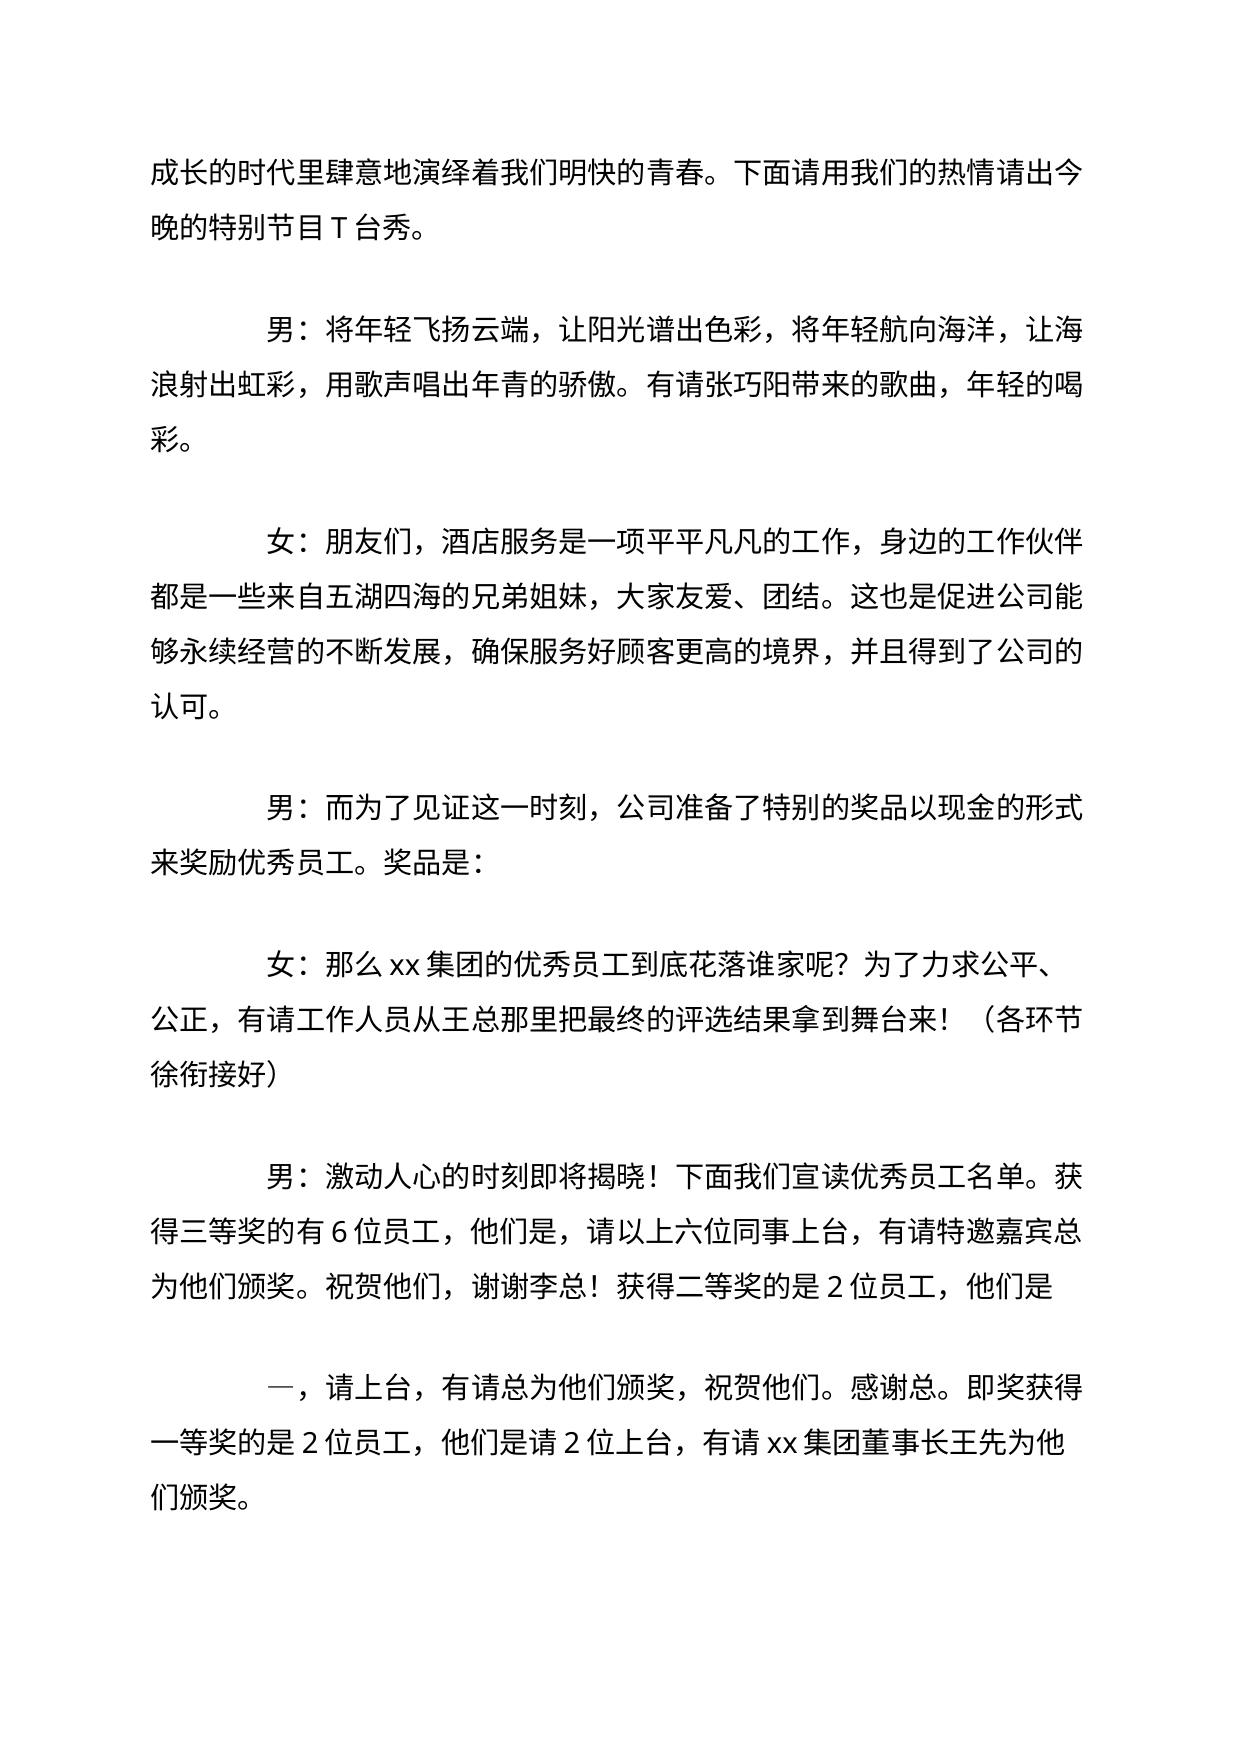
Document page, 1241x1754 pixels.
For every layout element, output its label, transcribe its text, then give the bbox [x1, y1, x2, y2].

text 女：朋友们，酒店服务是一项平平凡凡的工作，身边的工作伙伴都是一些来自五湖四海的兄弟姐妹，大家友爱、团结。这也是促进公司能够永续经营的不断发展，确保服务好顾客更高的境界，并且得到了公司的认可。 [150, 518, 1090, 725]
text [150, 150, 1090, 247]
text 男：激动人心的时刻即将揭晓！下面我们宣读优秀员工名单。获得三等奖的有6位员工，他们是，请以上六位同事上台，有请特邀嘉宾总为他们颁奖。祝贺他们，谢谢李总！获得二等奖的是2位员工，他们是 [150, 1153, 1090, 1306]
text 男：将年轻飞扬云端，让阳光谱出色彩，将年轻航向海洋，让海浪射出虹彩，用歌声唱出年青的骄傲。有请张巧阳带来的歌曲，年轻的喝彩。 [150, 307, 1090, 459]
text 女：那么xx集团的优秀员工到底花落谁家呢？为了力求公平、公正，有请工作人员从王总那里把最终的评选结果拿到舞台来！（各环节徐衔接好） [150, 942, 1090, 1094]
text 男：而为了见证这一时刻，公司准备了特别的奖品以现金的形式来奖励优秀员工。奖品是： [150, 785, 1090, 882]
text —，请上台，有请总为他们颁奖，祝贺他们。感谢总。即奖获得一等奖的是2位员工，他们是请2位上台，有请xx集团董事长王先为他们颁奖。 [150, 1365, 1090, 1517]
